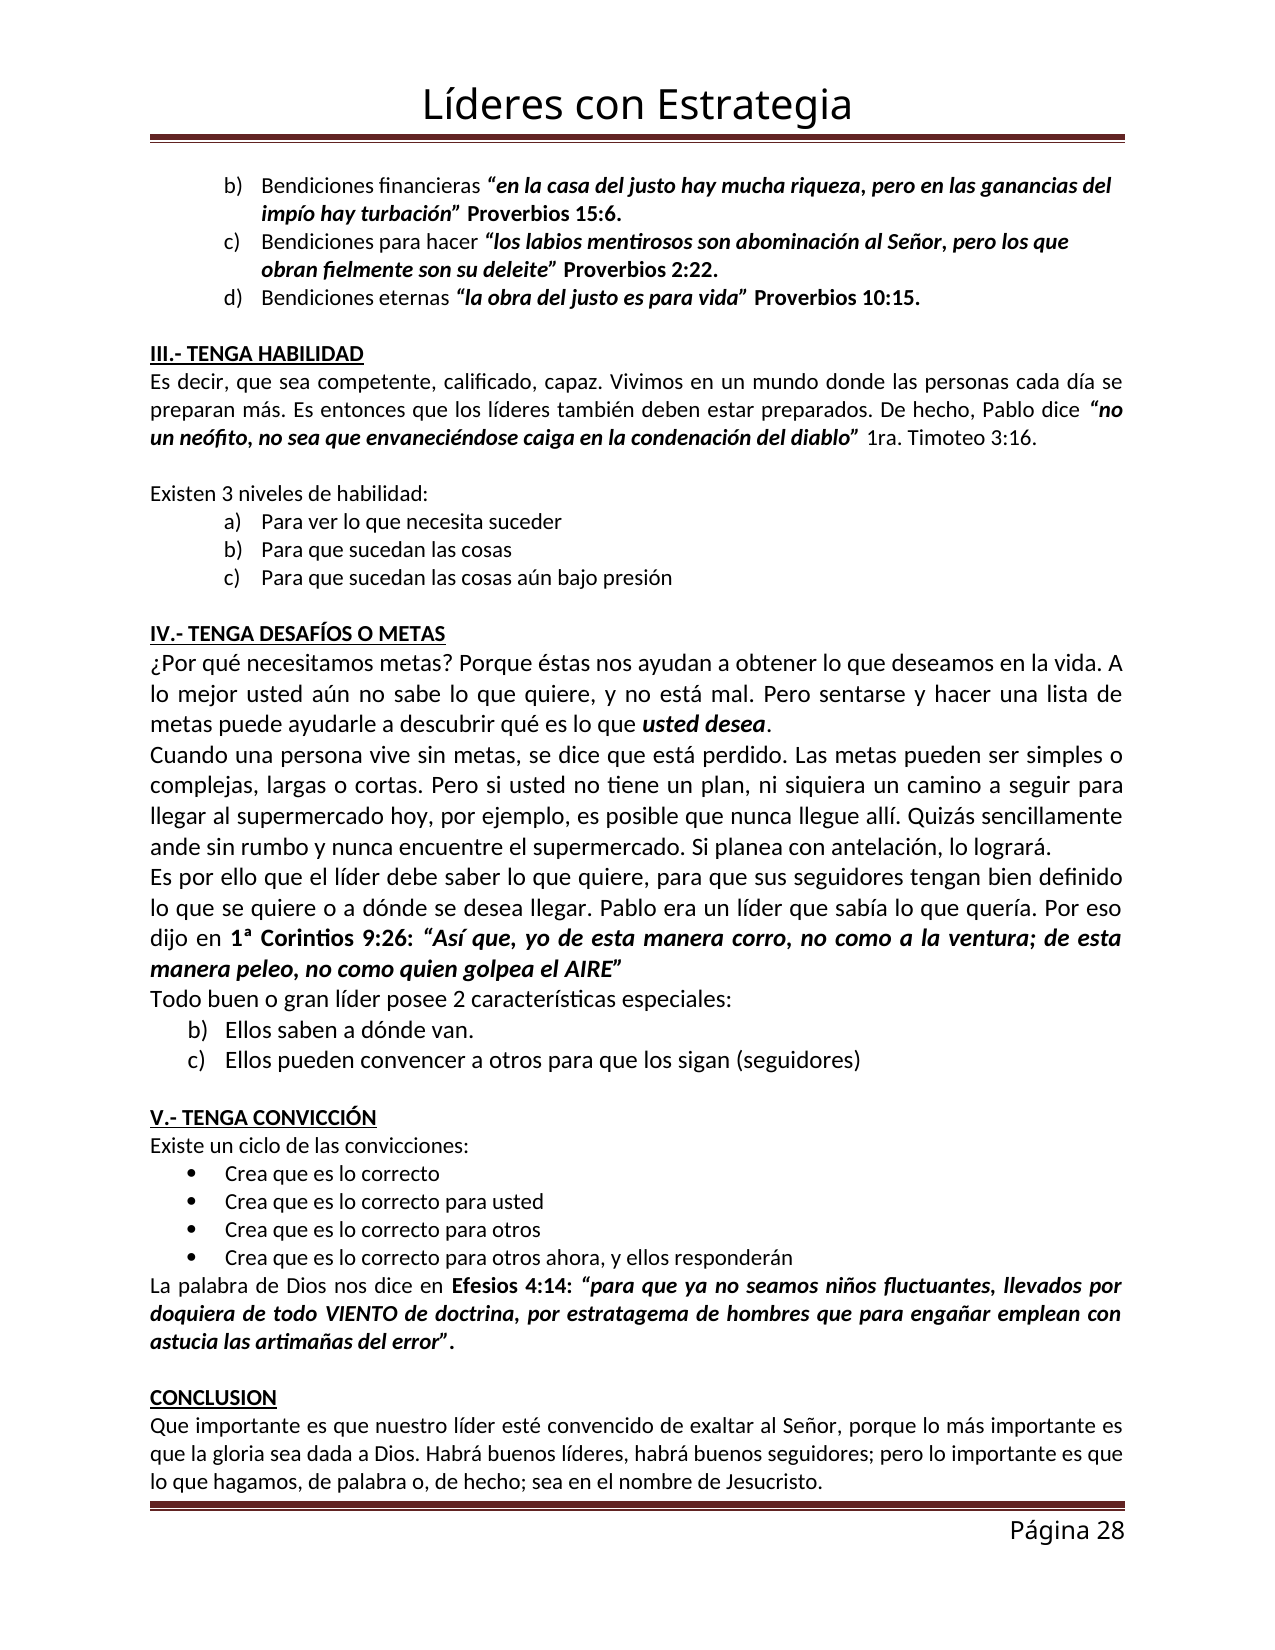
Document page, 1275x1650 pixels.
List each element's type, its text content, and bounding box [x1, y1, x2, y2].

list Bendiciones para hacer “los labios mentirosos son abominación al Señor, pero los que obran fielmente son su deleite” Proverbios 2:22. [224, 227, 1125, 283]
list Crea que es lo correcto [187, 1159, 1125, 1187]
list Ellos pueden convencer a otros para que los sigan (seguidores) [187, 1044, 1125, 1075]
text ¿Por qué necesitamos metas? Porque éstas nos ayudan a obtener lo que deseamos en la vida. A lo mejor usted aún no sabe lo que quiere, y no está mal. Pero sentarse y hacer una lista de metas puede ayudarle a descubrir qué es lo que usted desea. [150, 648, 1125, 739]
text Que importante es que nuestro líder esté convencido de exaltar al Señor, porque lo más importante es que la gloria sea dada a Dios. Habrá buenos líderes, habrá buenos seguidores; pero lo importante es que lo que hagamos, de palabra o, de hecho; sea en el nombre de Jesucristo. [150, 1411, 1125, 1495]
text Todo buen o gran líder posee 2 características especiales: [150, 983, 1125, 1014]
text III.- TENGA HABILIDAD [150, 339, 1125, 367]
list Bendiciones eternas “la obra del justo es para vida” Proverbios 10:15. [224, 283, 1125, 311]
list Bendiciones financieras “en la casa del justo hay mucha riqueza, pero en las ganancias del impío hay turbación” Proverbios 15:6. [224, 171, 1125, 227]
list Crea que es lo correcto para otros ahora, y ellos responderán [187, 1243, 1125, 1271]
list Crea que es lo correcto para otros [187, 1215, 1125, 1243]
text Existe un ciclo de las convicciones: [150, 1131, 1125, 1159]
text Existen 3 niveles de habilidad: [150, 479, 1125, 507]
text IV.- TENGA DESAFÍOS O METAS [150, 619, 1125, 648]
list Para que sucedan las cosas aún bajo presión [224, 563, 1125, 592]
text Es por ello que el líder debe saber lo que quiere, para que sus seguidores tengan bien definido lo que se quiere o a dónde se desea llegar. Pablo era un líder que sabía lo que quería. Por eso dijo en 1ª Corintios 9:26: “Así que, yo de esta manera corro, no como a la ventura; de esta manera peleo, no como quien golpea el AIRE” [150, 861, 1125, 983]
list Crea que es lo correcto para usted [187, 1187, 1125, 1215]
list Ellos saben a dónde van. [187, 1014, 1125, 1044]
text La palabra de Dios nos dice en Efesios 4:14: “para que ya no seamos niños fluctuantes, llevados por doquiera de todo VIENTO de doctrina, por estratagema de hombres que para engañar emplean con astucia las artimañas del error”. [150, 1271, 1125, 1355]
text CONCLUSION [150, 1383, 1125, 1411]
list Para ver lo que necesita suceder [224, 507, 1125, 536]
text Es decir, que sea competente, calificado, capaz. Vivimos en un mundo donde las personas cada día se preparan más. Es entonces que los líderes también deben estar preparados. De hecho, Pablo dice “no un neófito, no sea que envaneciéndose caiga en la condenación del diablo” 1ra. Timoteo 3:16. [150, 367, 1125, 451]
text Cuando una persona vive sin metas, se dice que está perdido. Las metas pueden ser simples o complejas, largas o cortas. Pero si usted no tiene un plan, ni siquiera un camino a seguir para llegar al supermercado hoy, por ejemplo, es posible que nunca llegue allí. Quizás sencillamente ande sin rumbo y nunca encuentre el supermercado. Si planea con antelación, lo logrará. [150, 739, 1125, 861]
list Para que sucedan las cosas [224, 536, 1125, 563]
text V.- TENGA CONVICCIÓN [150, 1103, 1125, 1131]
